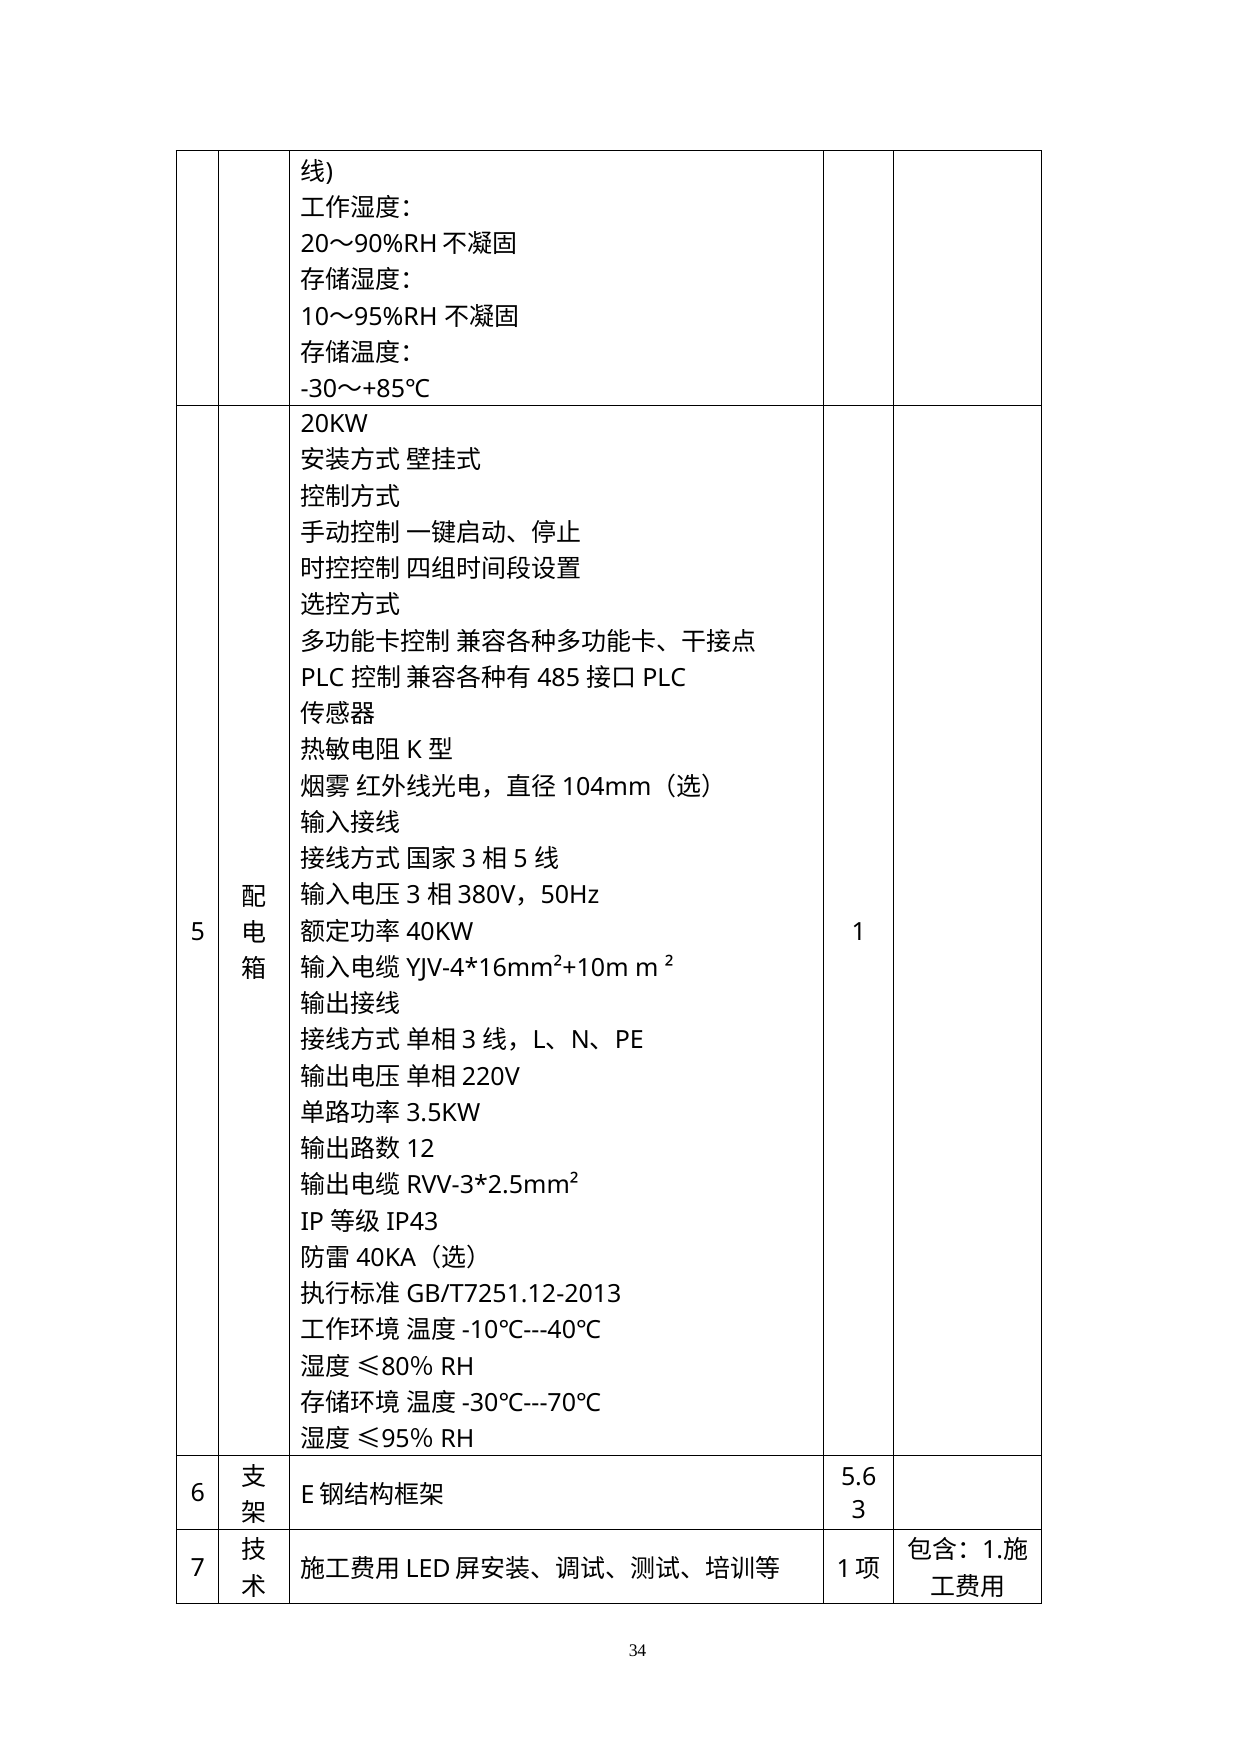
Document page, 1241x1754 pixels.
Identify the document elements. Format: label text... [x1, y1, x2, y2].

table_cell 1项 [824, 1530, 893, 1603]
table_cell [894, 151, 1041, 405]
table_cell [894, 1456, 1041, 1528]
table_cell 电源 [219, 151, 289, 405]
table_cell 6 [177, 1456, 218, 1528]
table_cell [290, 151, 823, 405]
table_cell 1 [824, 406, 893, 1455]
table_cell 5.63 [824, 1456, 893, 1528]
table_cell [290, 1530, 823, 1603]
table_cell 7 [177, 1530, 218, 1603]
table_cell 5 [177, 406, 218, 1455]
table_cell 21 [824, 151, 893, 405]
table_cell 4 [177, 151, 218, 405]
table_cell 20KW 安装方式 壁挂式 控制方式 手动控制 一键启动、停止 时控控制 四组时间段设置 选控方式 多功能卡控制 兼容各种多功能卡、干接点 PLC 控制 兼容各种有 485 接口 PLC 传感器 热敏电阻 K 型 烟雾 红外线光电，直径 104mm（选） 输入接线 接线方式 国家 3 相 5 线 输入电压 3 相 380V，50Hz 额定功率 40KW 输入电缆 YJV-4*16mm²+10m m ² 输出接线 接线方式 单相 3 线，L、N、PE 输出电压 单相 220V 单路功率 3.5KW 输出路数 12 输出电缆 RVV-3*2.5mm² IP 等级 IP43 防雷 40KA（选） 执行标准 GB/T7251.12-2013 工作环境 温度 -10℃---40℃ 湿度 ≤80％ RH 存储环境 温度 -30℃---70℃ 湿度 ≤95％ RH [290, 406, 823, 1455]
table_cell [894, 406, 1041, 1455]
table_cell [894, 1530, 1041, 1603]
table_cell 配电箱 [219, 406, 289, 1455]
table_cell E钢结构框架 [290, 1456, 823, 1528]
table_cell 支架 [219, 1456, 289, 1528]
table_cell 技术服务费 [219, 1530, 289, 1603]
